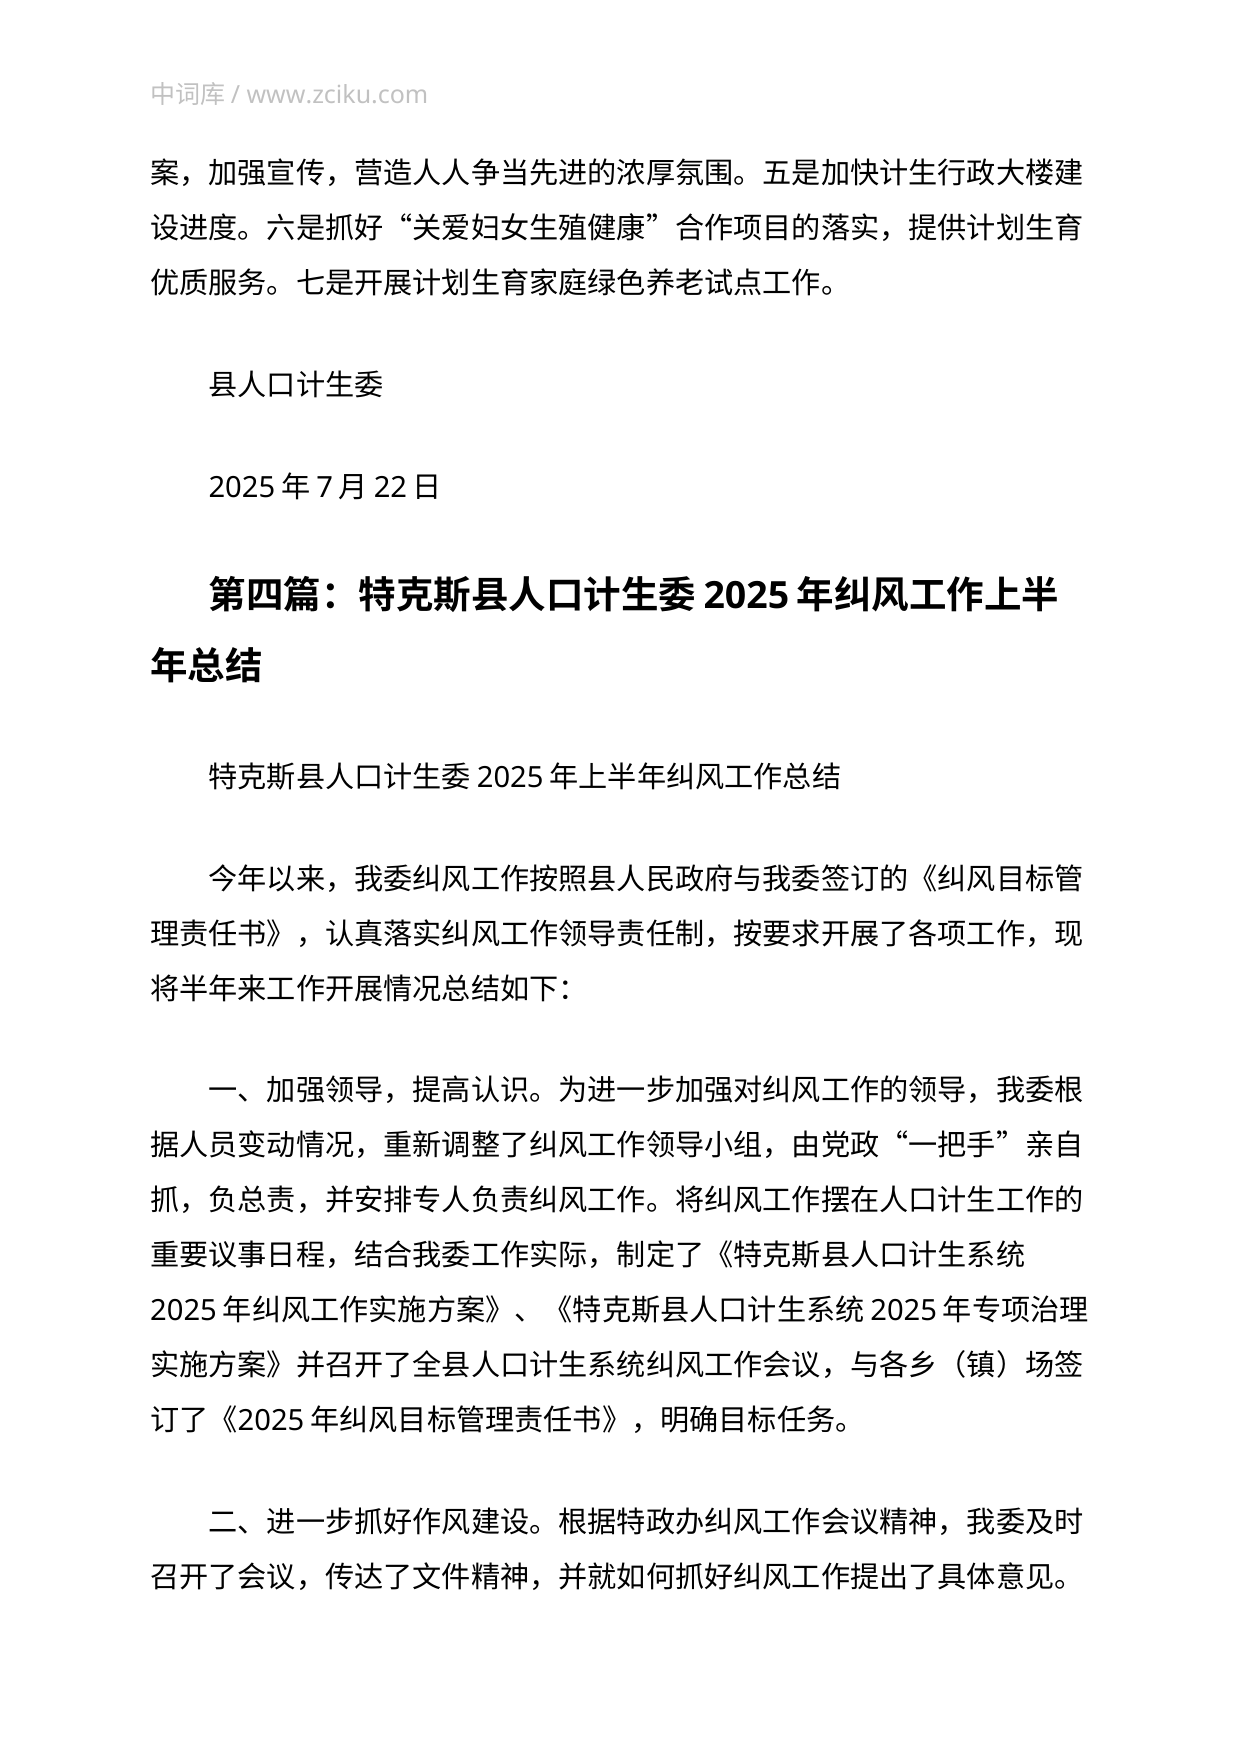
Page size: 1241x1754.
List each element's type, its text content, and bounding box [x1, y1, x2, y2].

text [150, 150, 1090, 302]
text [150, 1498, 1090, 1596]
text 第四篇：特克斯县人口计生委2025年纠风工作上半年总结 [150, 565, 1090, 690]
text 县人口计生委 [150, 362, 1090, 404]
text 2025年7月22日 [150, 463, 1090, 506]
text 一、加强领导，提高认识。为进一步加强对纠风工作的领导，我委根据人员变动情况，重新调整了纠风工作领导小组，由党政“一把手”亲自抓，负总责，并安排专人负责纠风工作。将纠风工作摆在人口计生工作的重要议事日程，结合我委工作实际，制定了《特克斯县人口计生系统2025年纠风工作实施方案》、《特克斯县人口计生系统2025年专项治理实施方案》并召开了全县人口计生系统纠风工作会议，与各乡（镇）场签订了《2025年纠风目标管理责任书》，明确目标任务。 [150, 1067, 1090, 1439]
text 今年以来，我委纠风工作按照县人民政府与我委签订的《纠风目标管理责任书》，认真落实纠风工作领导责任制，按要求开展了各项工作，现将半年来工作开展情况总结如下： [150, 855, 1090, 1007]
text 特克斯县人口计生委2025年上半年纠风工作总结 [150, 753, 1090, 796]
